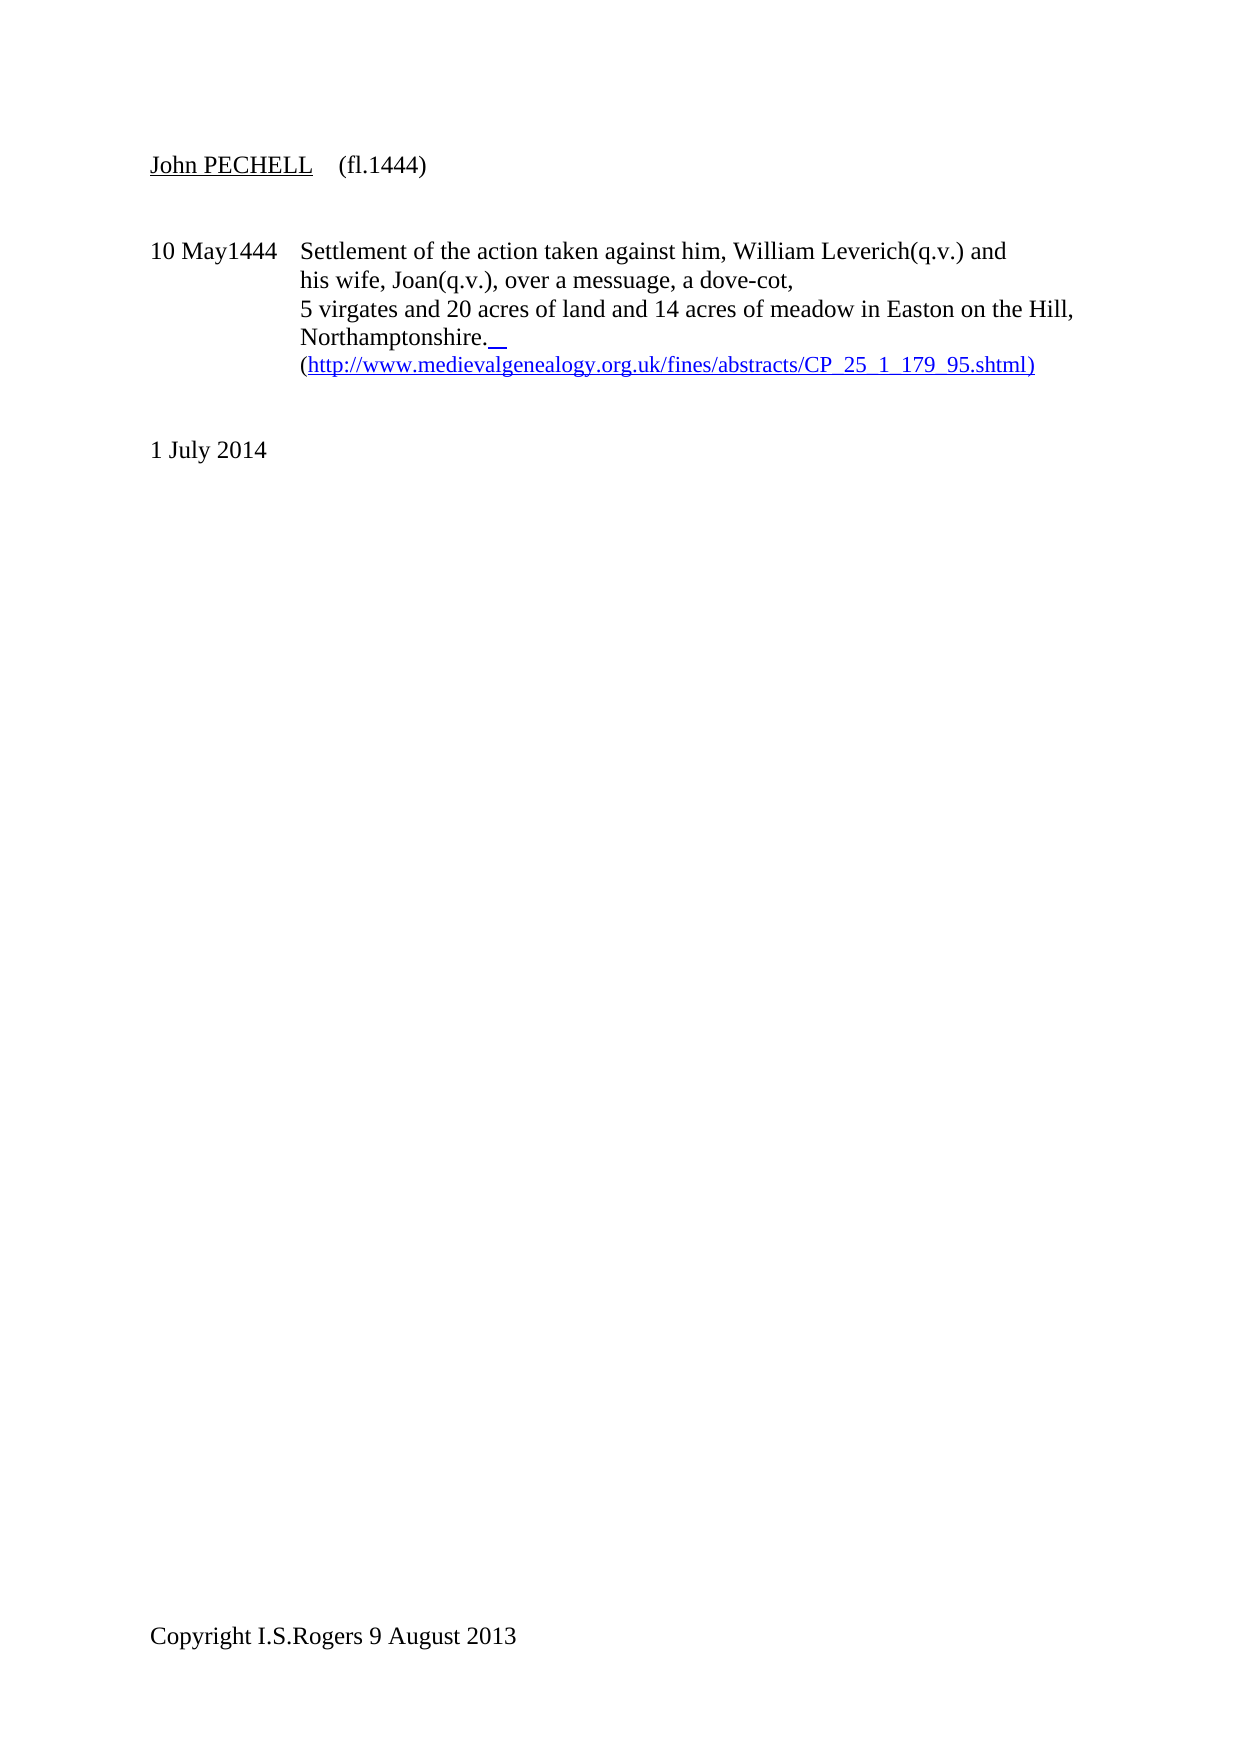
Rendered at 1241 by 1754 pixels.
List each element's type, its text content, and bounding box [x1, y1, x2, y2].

text 5 virgates and 20 acres of land and 14 acres of meadow in Easton on the Hill, Northamptonshire. [300, 294, 1090, 351]
text (http://www.medievalgenealogy.org.uk/fines/abstracts/CP_25_1_179_95.shtml) [300, 351, 1090, 378]
text John PECHELL (fl.1444) [150, 150, 1090, 179]
text 1 July 2014 [150, 435, 1090, 464]
text his wife, Joan(q.v.), over a messuage, a dove-cot, [150, 265, 1090, 294]
text 10 May1444 Settlement of the action taken against him, William Leverich(q.v.) and [150, 236, 1090, 265]
